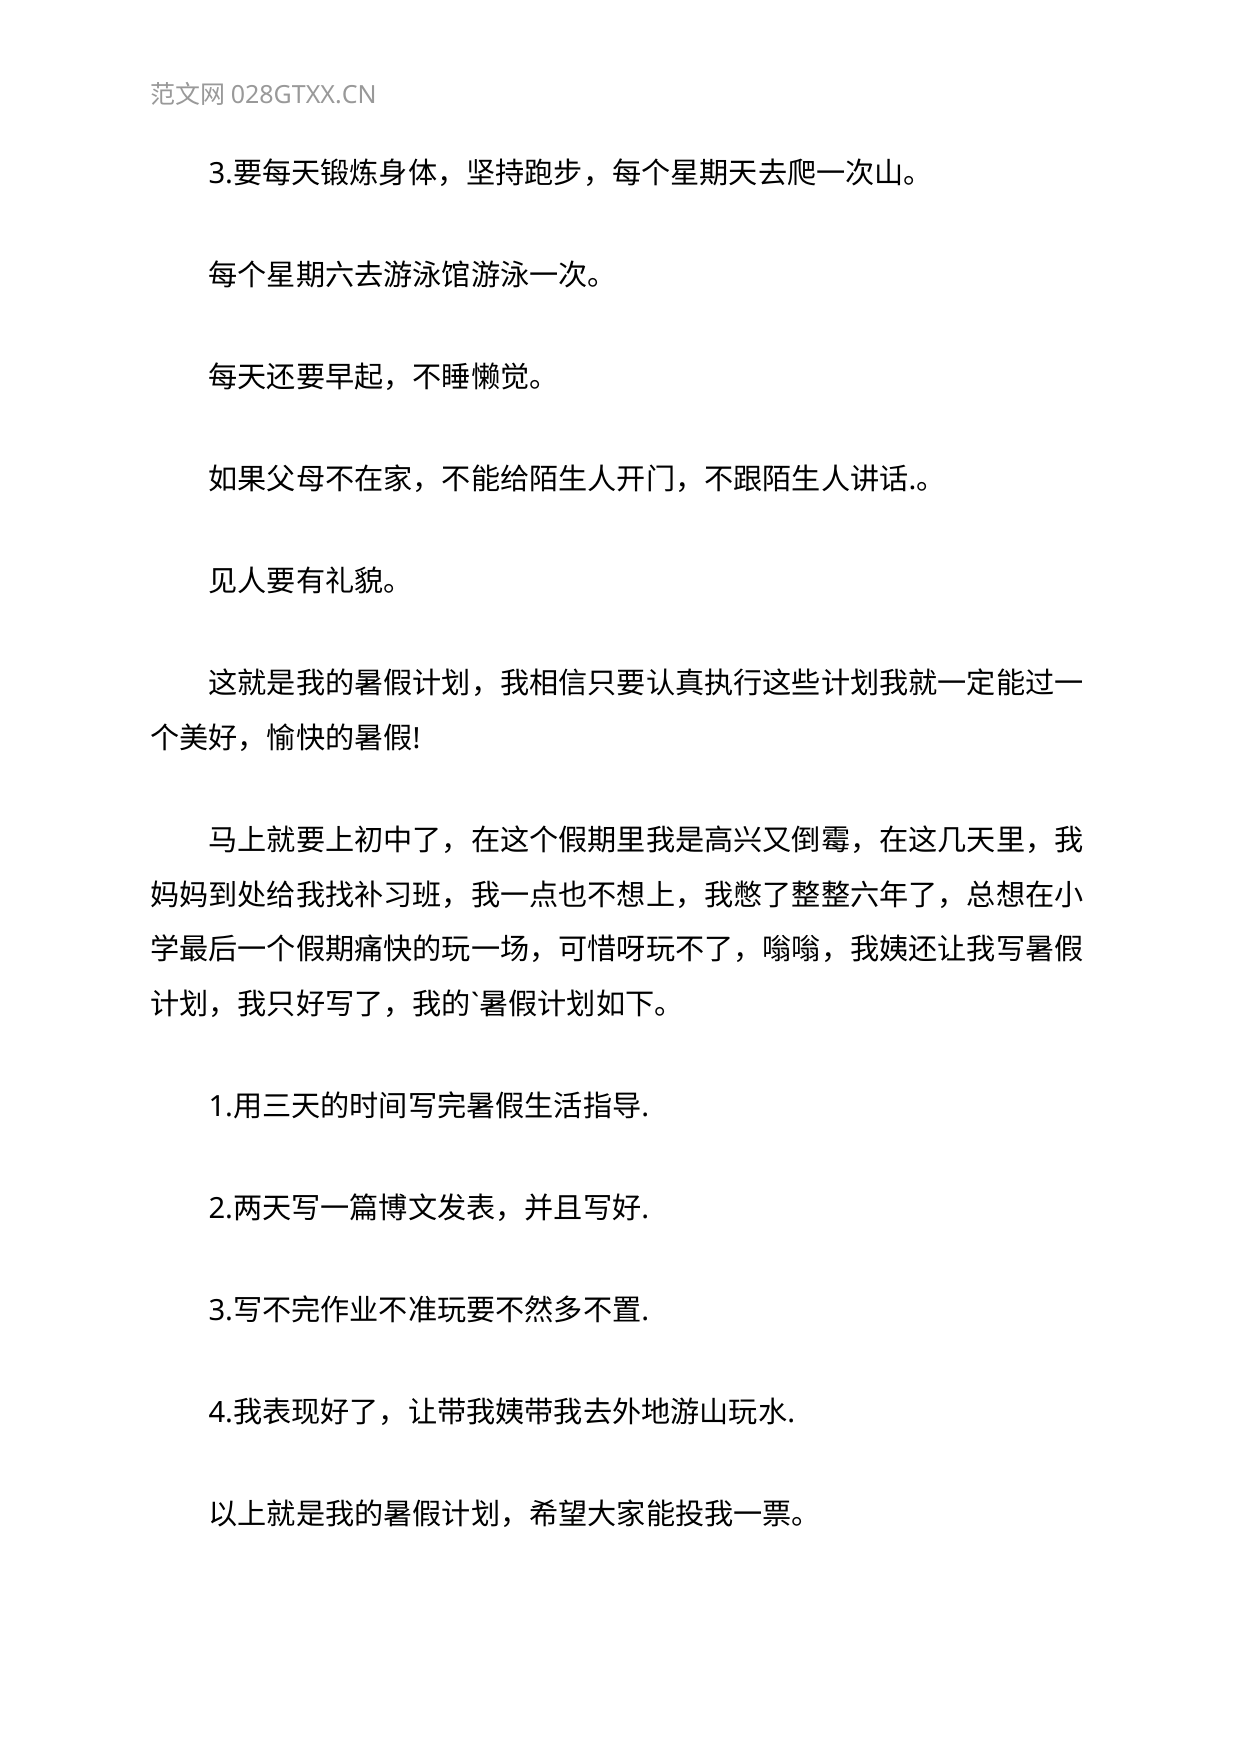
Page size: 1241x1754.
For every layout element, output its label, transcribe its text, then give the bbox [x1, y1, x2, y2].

text 1.用三天的时间写完暑假生活指导. [150, 1083, 1090, 1125]
text 以上就是我的暑假计划，希望大家能投我一票。 [150, 1491, 1090, 1533]
text 马上就要上初中了，在这个假期里我是高兴又倒霉，在这几天里，我妈妈到处给我找补习班，我一点也不想上，我憋了整整六年了，总想在小学最后一个假期痛快的玩一场，可惜呀玩不了，嗡嗡，我姨还让我写暑假计划，我只好写了，我的`暑假计划如下。 [150, 816, 1090, 1023]
text 3.要每天锻炼身体，坚持跑步，每个星期天去爬一次山。 [150, 150, 1090, 192]
text 每天还要早起，不睡懒觉。 [150, 354, 1090, 396]
text 2.两天写一篇博文发表，并且写好. [150, 1185, 1090, 1227]
text 3.写不完作业不准玩要不然多不置. [150, 1287, 1090, 1329]
text 这就是我的暑假计划，我相信只要认真执行这些计划我就一定能过一个美好，愉快的暑假! [150, 659, 1090, 757]
text 见人要有礼貌。 [150, 557, 1090, 600]
text 4.我表现好了，让带我姨带我去外地游山玩水. [150, 1389, 1090, 1431]
text 如果父母不在家，不能给陌生人开门，不跟陌生人讲话.。 [150, 456, 1090, 498]
text 每个星期六去游泳馆游泳一次。 [150, 252, 1090, 294]
